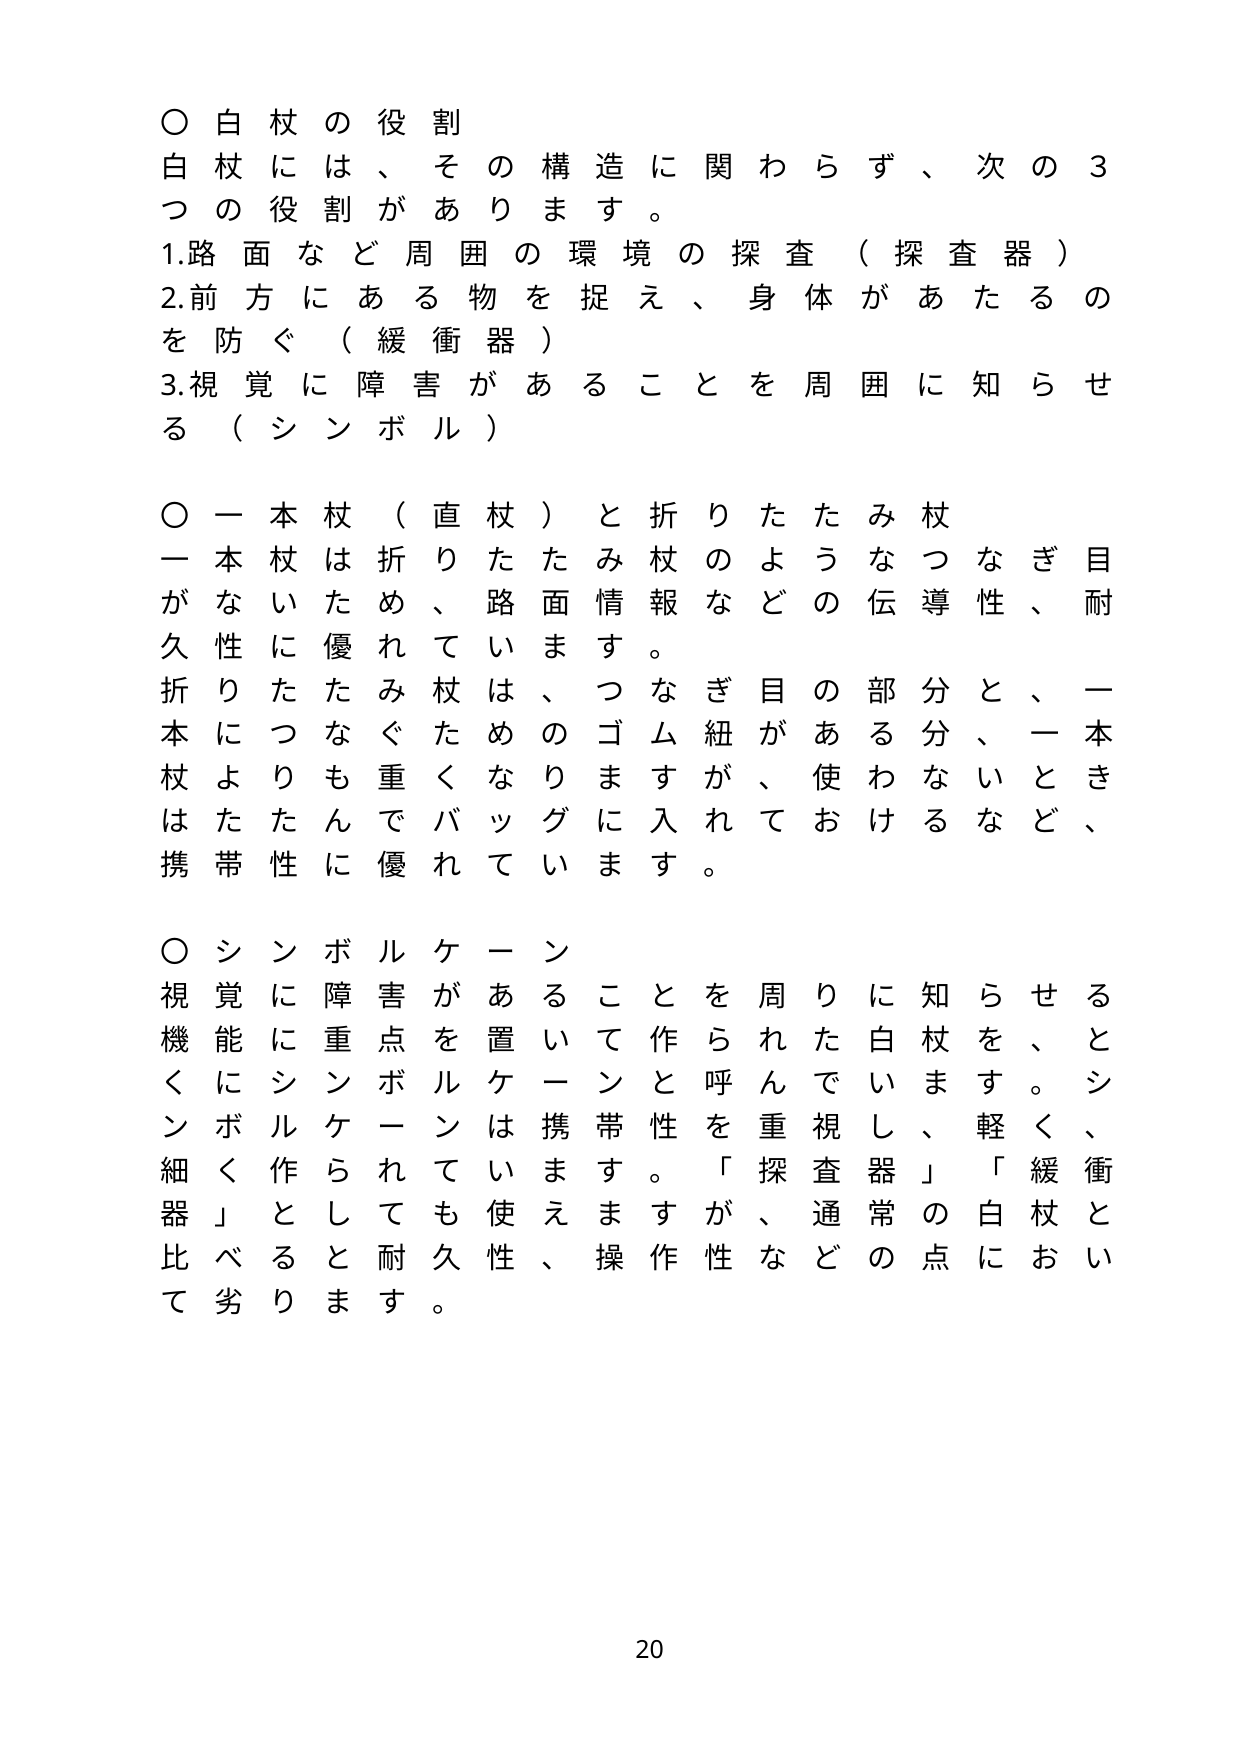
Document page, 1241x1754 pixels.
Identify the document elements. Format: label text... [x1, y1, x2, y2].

text 白杖には、その構造に関わらず、次の３つの役割があります。 [160, 143, 1139, 230]
text 一本杖は折りたたみ杖のようなつなぎ目がないため、路面情報などの伝導性、耐久性に優れています。 [160, 536, 1139, 666]
text 2.前方にある物を捉え、身体があたるのを防ぐ（緩衝器） [160, 274, 1139, 361]
text 〇白杖の役割 [160, 99, 1139, 143]
text 〇一本杖（直杖）と折りたたみ杖 [160, 492, 1139, 536]
text 3.視覚に障害があることを周囲に知らせる（シンボル） [160, 361, 1139, 448]
text 1.路面など周囲の環境の探査（探査器） [160, 230, 1139, 274]
text 〇シンボルケーン [160, 928, 1139, 972]
text 視覚に障害があることを周りに知らせる機能に重点を置いて作られた白杖を、とくにシンボルケーンと呼んでいます。シンボルケーンは携帯性を重視し、軽く、細く作られています。「探査器」「緩衝器」としても使えますが、通常の白杖と比べると耐久性、操作性などの点において劣ります。 [160, 972, 1139, 1321]
text 折りたたみ杖は、つなぎ目の部分と、一本につなぐためのゴム紐がある分、一本杖よりも重くなりますが、使わないときはたたんでバッグに入れておけるなど、携帯性に優れています。 [160, 666, 1139, 885]
